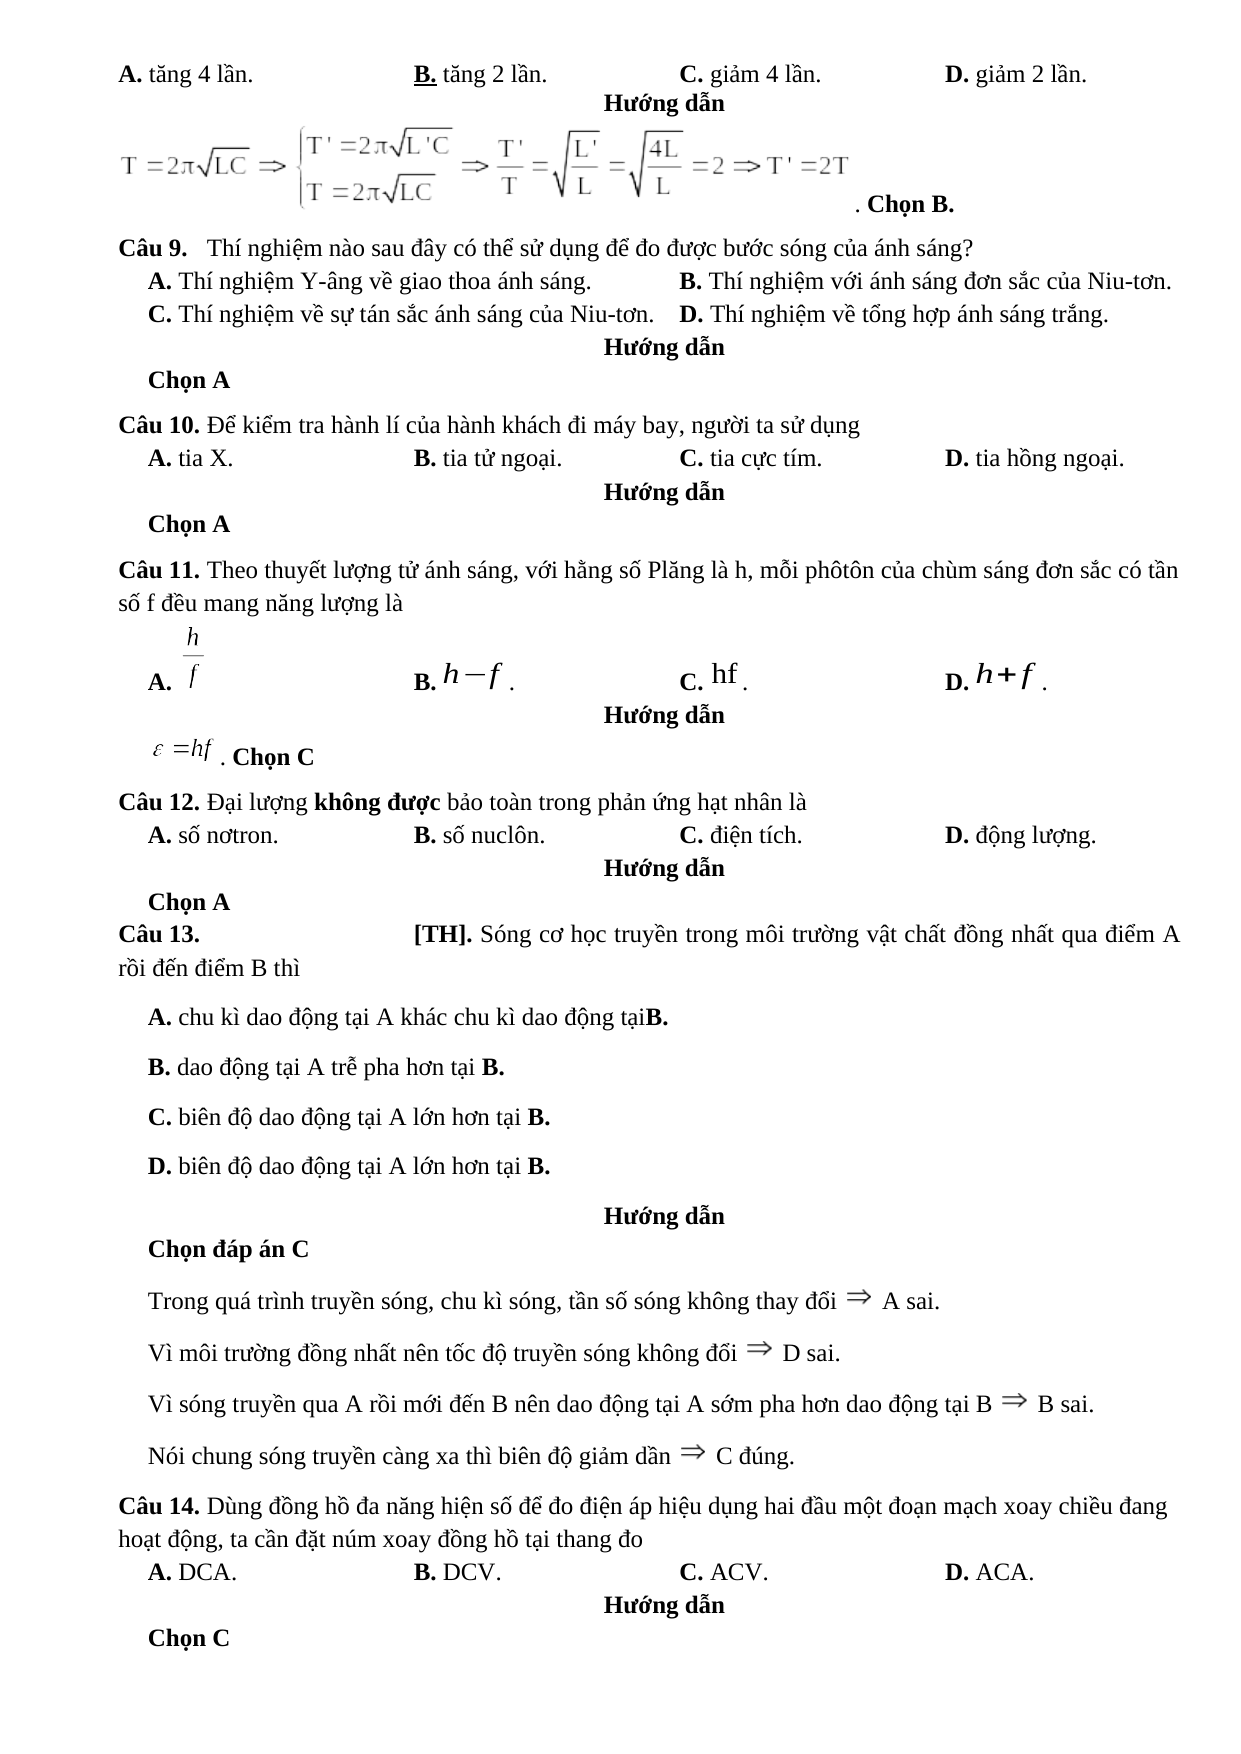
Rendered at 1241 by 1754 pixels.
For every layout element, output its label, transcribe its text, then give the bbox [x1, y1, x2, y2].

text D. biên độ dao động tại A lớn hơn tại B. [118, 1151, 1181, 1180]
text Vì sóng truyền qua A rồi mới đến B nên dao động tại A sớm pha hơn dao động tại B B sai. [118, 1387, 1181, 1418]
text Câu 12. Đại lượng không được bảo toàn trong phản ứng hạt nhân là [118, 787, 1181, 816]
text Câu 13. [TH]. Sóng cơ học truyền trong môi trường vật chất đồng nhất qua điểm A rồi đến điểm B thì [118, 919, 1181, 981]
text Hướng dẫn [118, 88, 1181, 117]
text Câu 14. Dùng đồng hồ đa năng hiện số để đo điện áp hiệu dụng hai đầu một đoạn mạch xoay chiều đang hoạt động, ta cần đặt núm xoay đồng hồ tại thang đo [118, 1491, 1181, 1553]
text Nói chung sóng truyền càng xa thì biên độ giảm dần C đúng. [118, 1439, 1181, 1470]
text . Chọn B. [118, 121, 1181, 218]
text B. dao động tại A trễ pha hơn tại B. [118, 1052, 1181, 1081]
text Trong quá trình truyền sóng, chu kì sóng, tần số sóng không thay đổi A sai. [118, 1284, 1181, 1314]
text Chọn A [118, 365, 1181, 394]
text Chọn đáp án C [118, 1234, 1181, 1263]
text . Chọn C [118, 733, 1181, 771]
text Chọn A [118, 887, 1181, 915]
text Câu 10. Để kiểm tra hành lí của hành khách đi máy bay, người ta sử dụng [118, 411, 1181, 439]
text Hướng dẫn [118, 1590, 1181, 1619]
picture [743, 1335, 777, 1361]
text Câu 11. Theo thuyết lượng tử ánh sáng, với hằng số Plăng là h, mỗi phôtôn của chùm sáng đơn sắc có tần số f đều mang năng lượng là [118, 555, 1181, 617]
text Hướng dẫn [118, 1201, 1181, 1230]
text A. DCA. B. DCV. C. ACV. D. ACA. [118, 1557, 1181, 1586]
text Hướng dẫn [118, 477, 1181, 505]
text A. B. . C. . D. . [118, 621, 1181, 696]
text A. tăng 4 lần. B. tăng 2 lần. C. giảm 4 lần. D. giảm 2 lần. [118, 59, 1181, 88]
text Chọn C [118, 1623, 1181, 1652]
text A. tia X. B. tia tử ngoại. C. tia cực tím. D. tia hồng ngoại. [118, 443, 1181, 472]
text C. biên độ dao động tại A lớn hơn tại B. [118, 1102, 1181, 1130]
text Hướng dẫn [118, 700, 1181, 729]
text C. $Thí nghiệm về sự tán sắc ánh sáng của Niu-tơn. D. $Thí nghiệm về tổng hợp ánh sáng trắng. [118, 299, 1181, 328]
text Hướng dẫn [118, 853, 1181, 882]
picture [843, 1283, 876, 1310]
text Chọn A [118, 509, 1181, 538]
text Hướng dẫn [118, 332, 1181, 361]
text Câu 9. Thí nghiệm nào sau đây có thể sử dụng để đo được bước sóng của ánh sáng? [118, 233, 1181, 262]
picture [677, 1439, 710, 1465]
text A. số nơtron. B. số nuclôn. C. điện tích. D. động lượng. [118, 821, 1181, 849]
text Vì môi trường đồng nhất nên tốc độ truyền sóng không đổi D sai. [118, 1336, 1181, 1366]
text A. $Thí nghiệm Y-âng về giao thoa ánh sáng. B. $Thí nghiệm với ánh sáng đơn sắc của Niu-tơn. [118, 266, 1181, 295]
picture [998, 1387, 1032, 1413]
text A. chu kì dao động tại A khác chu kì dao động tạiB. [118, 1002, 1181, 1031]
